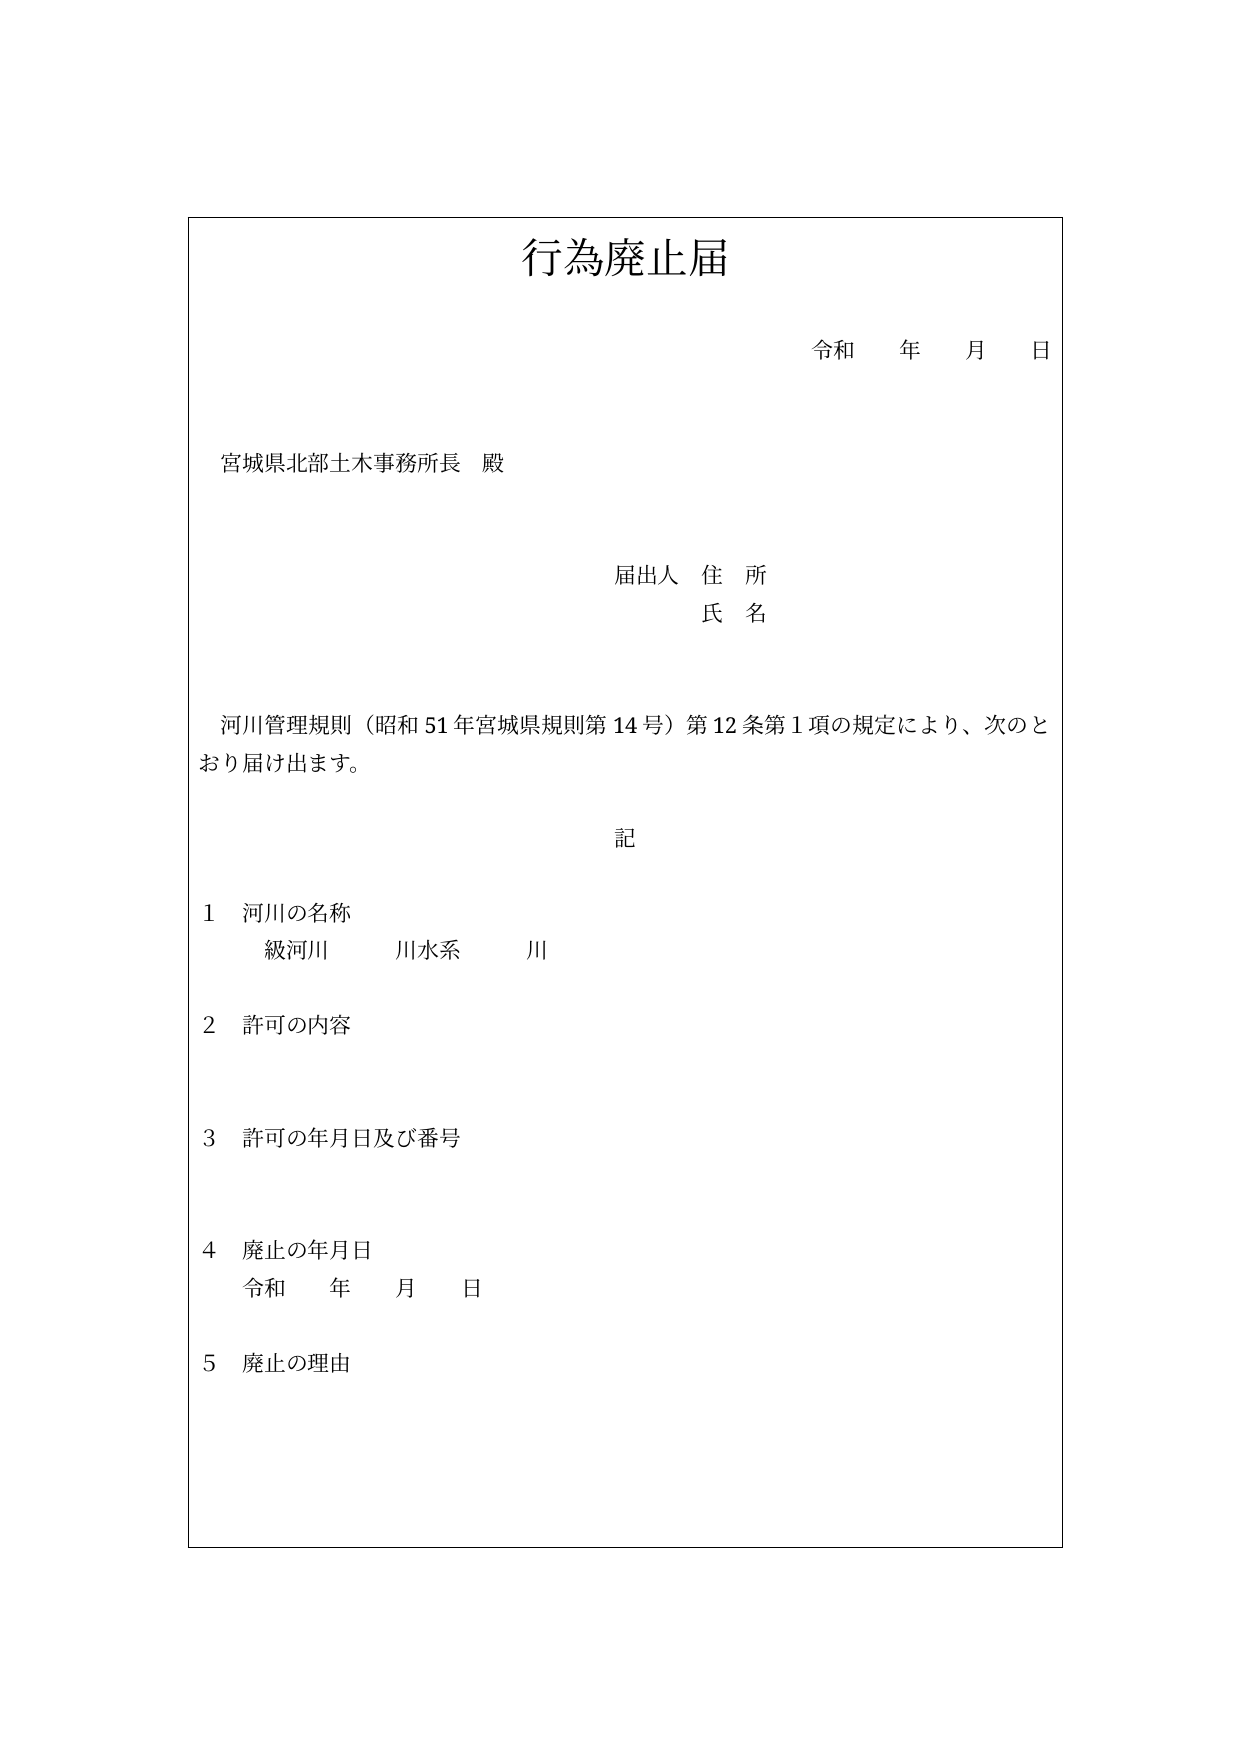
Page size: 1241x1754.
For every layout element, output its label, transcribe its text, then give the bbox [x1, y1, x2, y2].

table_header 行為廃止届 令和 年 月 日 宮城県北部土木事務所長 殿 届出人 住 所 氏 名 河川管理規則（昭和51年宮城県規則第14号）第12条第１項の規定により、次のとおり届け出ます。 記 １ 河川の名称 級河川 川水系 川 ２ 許可の内容 ３ 許可の年月日及び番号 ４ 廃止の年月日 令和 年 月 日 ５ 廃止の理由 [189, 218, 1062, 1547]
